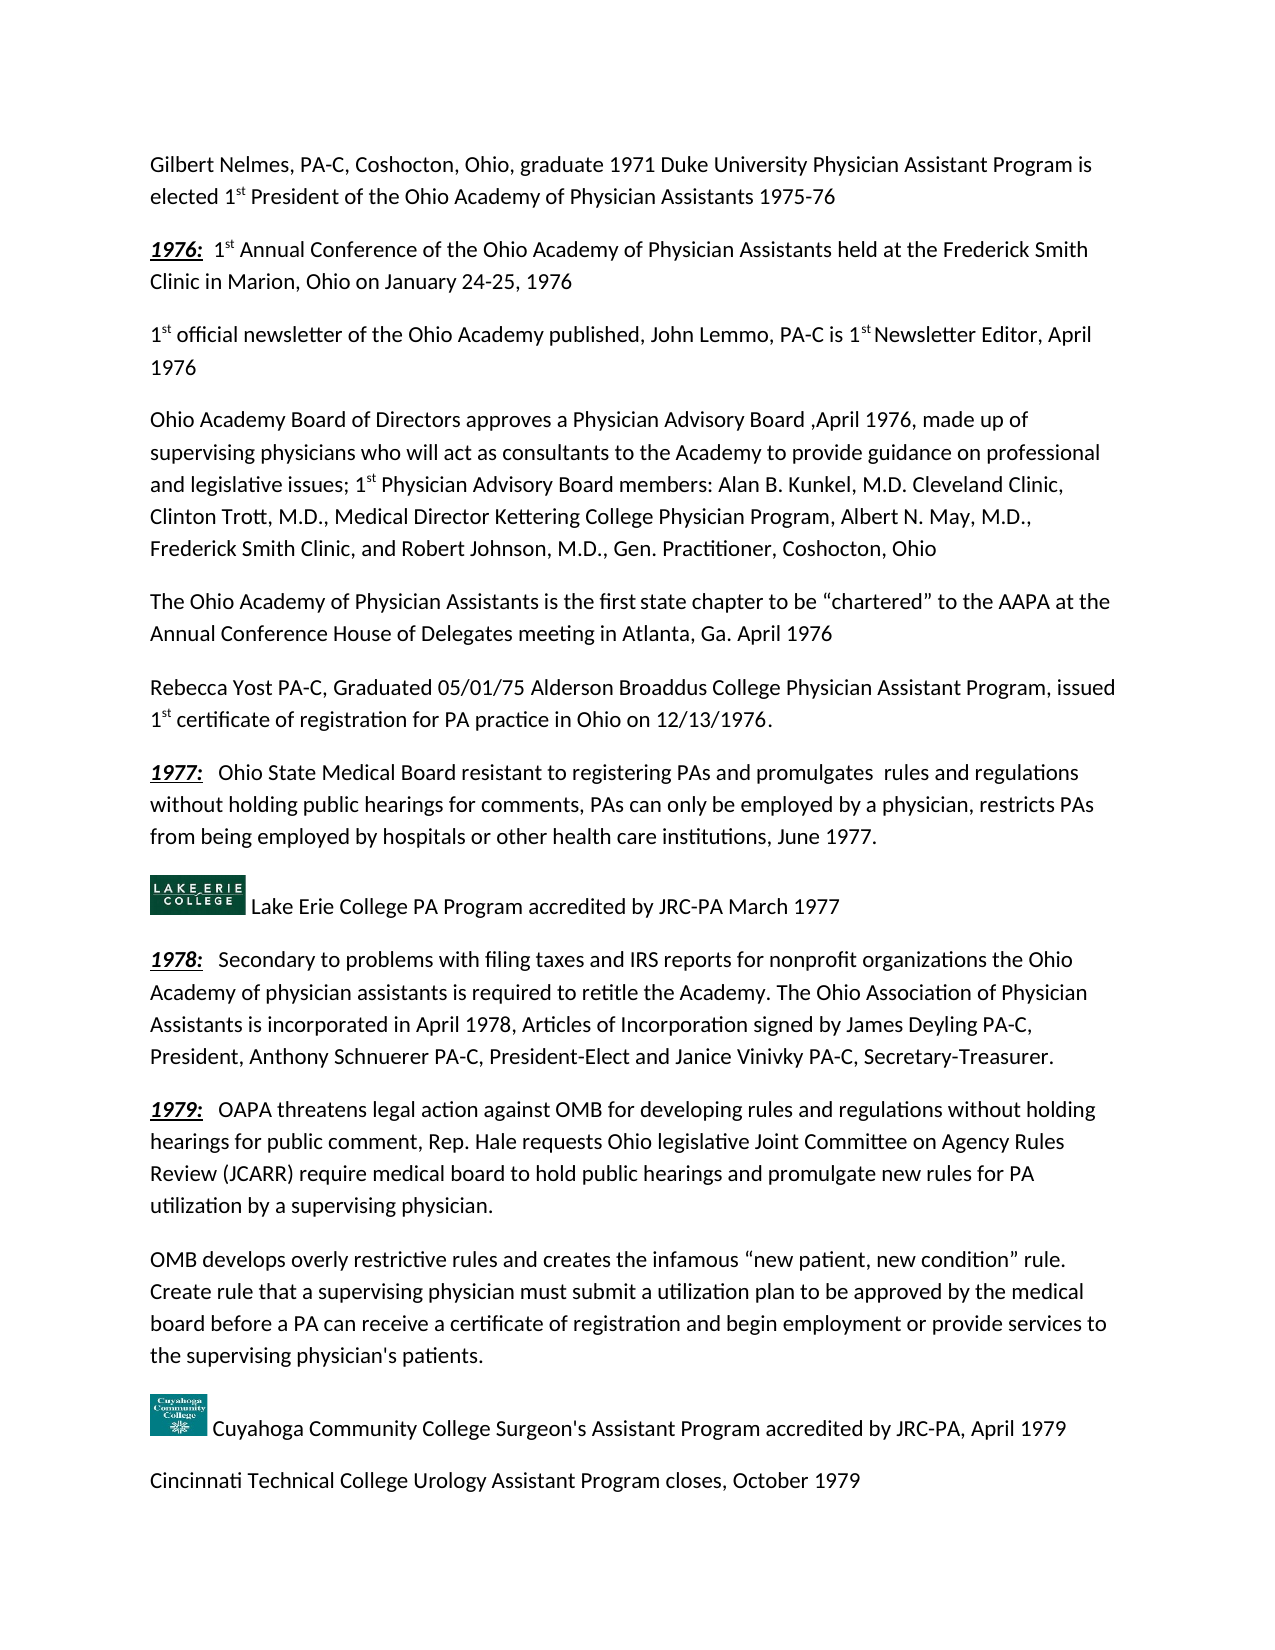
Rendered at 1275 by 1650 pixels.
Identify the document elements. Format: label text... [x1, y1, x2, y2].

picture [150, 875, 246, 915]
text 1st official newsletter of the Ohio Academy published, John Lemmo, PA-C is 1st Newsletter Editor, April 1976 [150, 320, 1125, 381]
text Ohio Academy Board of Directors approves a Physician Advisory Board ,April 1976, made up of supervising physicians who will act as consultants to the Academy to provide guidance on professional and legislative issues; 1st Physician Advisory Board members: Alan B. Kunkel, M.D. Cleveland Clinic, Clinton Trott, M.D., Medical Director Kettering College Physician Program, Albert N. May, M.D., Frederick Smith Clinic, and Robert Johnson, M.D., Gen. Practitioner, Coshocton, Ohio [150, 406, 1125, 562]
text Rebecca Yost PA-C, Graduated 05/01/75 Alderson Broaddus College Physician Assistant Program, issued 1st certificate of registration for PA practice in Ohio on 12/13/1976. [150, 673, 1125, 733]
picture [150, 1394, 208, 1436]
text Cincinnati Technical College Urology Assistant Program closes, October 1979 [150, 1467, 1125, 1495]
text 1978: Secondary to problems with filing taxes and IRS reports for nonprofit organizations the Ohio Academy of physician assistants is required to retitle the Academy. The Ohio Association of Physician Assistants is incorporated in April 1978, Articles of Incorporation signed by James Deyling PA-C, President, Anthony Schnuerer PA-C, President-Elect and Janice Vinivky PA-C, Secretary-Treasurer. [150, 946, 1125, 1070]
text The Ohio Academy of Physician Assistants is the first state chapter to be “chartered” to the AAPA at the Annual Conference House of Delegates meeting in Atlanta, Ga. April 1976 [150, 587, 1125, 648]
text 1976: 1st Annual Conference of the Ohio Academy of Physician Assistants held at the Frederick Smith Clinic in Marion, Ohio on January 24-25, 1976 [150, 235, 1125, 295]
text Lake Erie College PA Program accredited by JRC-PA March 1977 [150, 875, 1125, 921]
text Gilbert Nelmes, PA-C, Coshocton, Ohio, graduate 1971 Duke University Physician Assistant Program is elected 1st President of the Ohio Academy of Physician Assistants 1975-76 [150, 150, 1125, 210]
text OMB develops overly restrictive rules and creates the infamous “new patient, new condition” rule. Create rule that a supervising physician must submit a utilization plan to be approved by the medical board before a PA can receive a certificate of registration and begin employment or provide services to the supervising physician's patients. [150, 1245, 1125, 1369]
text Cuyahoga Community College Surgeon's Assistant Program accredited by JRC-PA, April 1979 [150, 1394, 1125, 1442]
text 1979: OAPA threatens legal action against OMB for developing rules and regulations without holding hearings for public comment, Rep. Hale requests Ohio legislative Joint Committee on Agency Rules Review (JCARR) require medical board to hold public hearings and promulgate new rules for PA utilization by a supervising physician. [150, 1095, 1125, 1220]
text 1977: Ohio State Medical Board resistant to registering PAs and promulgates rules and regulations without holding public hearings for comments, PAs can only be employed by a physician, restricts PAs from being employed by hospitals or other health care institutions, June 1977. [150, 758, 1125, 850]
